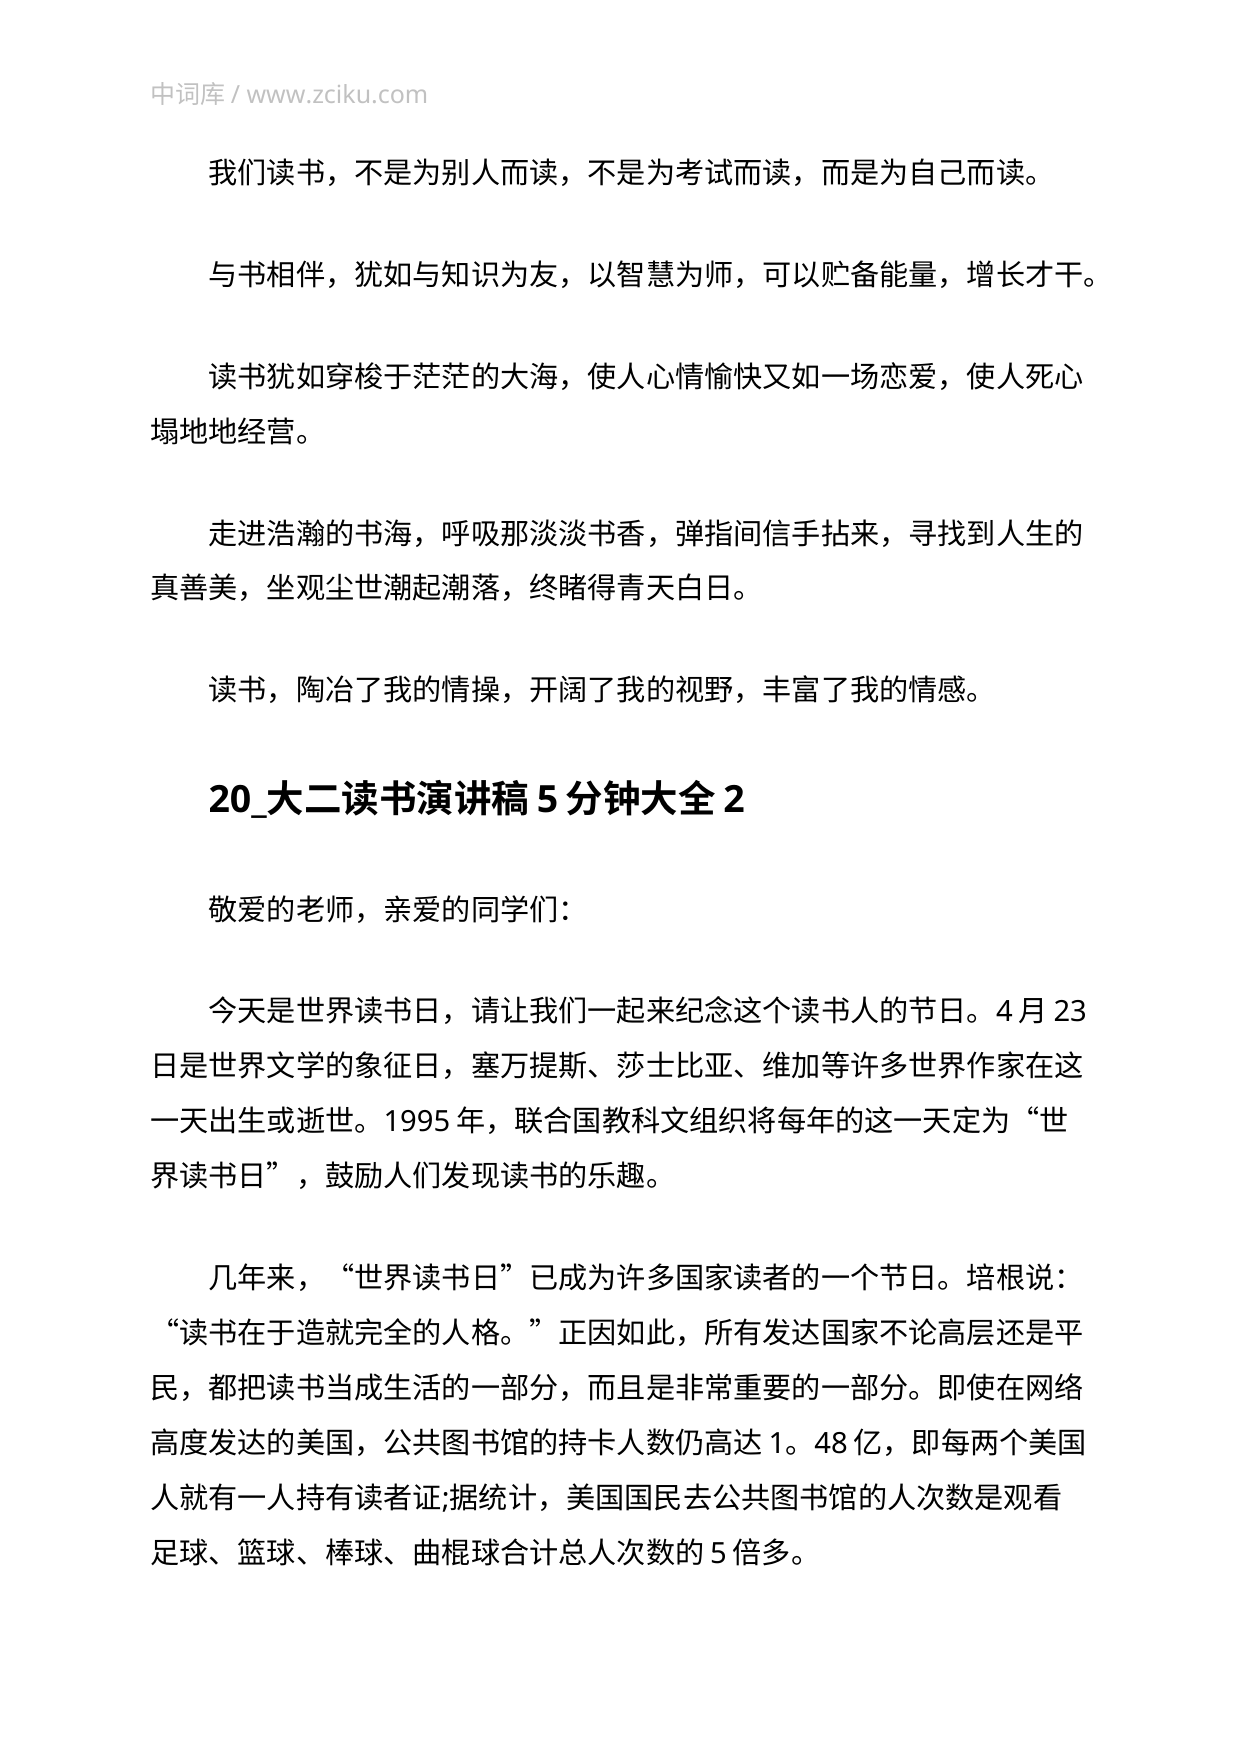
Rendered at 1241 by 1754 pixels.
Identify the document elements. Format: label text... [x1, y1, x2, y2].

text 走进浩瀚的书海，呼吸那淡淡书香，弹指间信手拈来，寻找到人生的真善美，坐观尘世潮起潮落，终睹得青天白日。 [150, 510, 1090, 607]
text 我们读书，不是为别人而读，不是为考试而读，而是为自己而读。 [150, 150, 1090, 192]
text 与书相伴，犹如与知识为友，以智慧为师，可以贮备能量，增长才干。 [150, 252, 1090, 294]
text 今天是世界读书日，请让我们一起来纪念这个读书人的节日。4月23日是世界文学的象征日，塞万提斯、莎士比亚、维加等许多世界作家在这一天出生或逝世。1995年，联合国教科文组织将每年的这一天定为“世界读书日”，鼓励人们发现读书的乐趣。 [150, 988, 1090, 1195]
text 几年来，“世界读书日”已成为许多国家读者的一个节日。培根说：“读书在于造就完全的人格。”正因如此，所有发达国家不论高层还是平民，都把读书当成生活的一部分，而且是非常重要的一部分。即使在网络高度发达的美国，公共图书馆的持卡人数仍高达1。48亿，即每两个美国人就有一人持有读者证;据统计，美国国民去公共图书馆的人次数是观看足球、篮球、棒球、曲棍球合计总人次数的5倍多。 [150, 1255, 1090, 1572]
text 敬爱的老师，亲爱的同学们： [150, 886, 1090, 928]
text 20_大二读书演讲稿5分钟大全2 [150, 769, 1090, 823]
text 读书，陶冶了我的情操，开阔了我的视野，丰富了我的情感。 [150, 667, 1090, 709]
text 读书犹如穿梭于茫茫的大海，使人心情愉快又如一场恋爱，使人死心塌地地经营。 [150, 353, 1090, 451]
